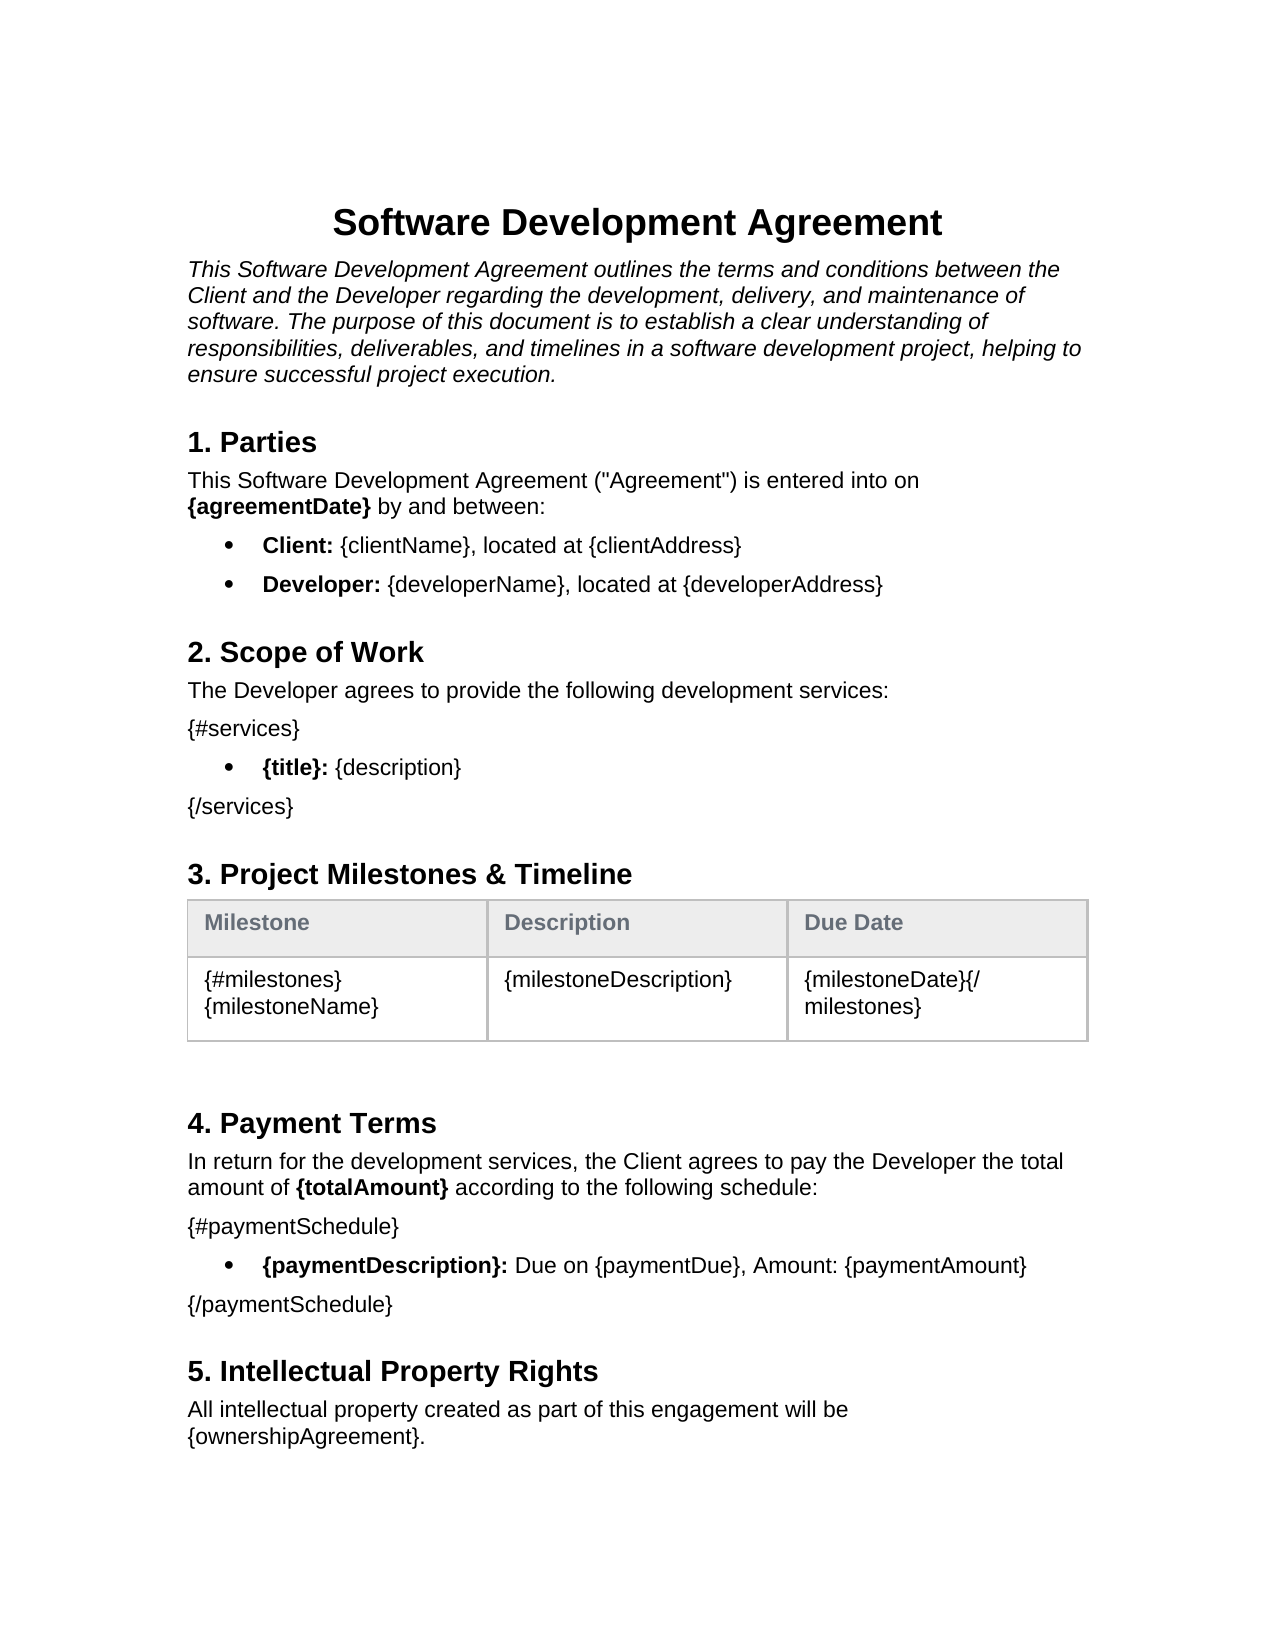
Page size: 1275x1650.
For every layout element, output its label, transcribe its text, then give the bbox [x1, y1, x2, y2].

subtitle 2. Scope of Work [187, 635, 1087, 668]
subtitle 5. Intellectual Property Rights [187, 1354, 1087, 1388]
text In return for the development services, the Client agrees to pay the Developer the total amount of {totalAmount} according to the following schedule: [187, 1148, 1087, 1200]
subtitle 4. Payment Terms [187, 1106, 1087, 1139]
text This Software Development Agreement ("Agreement") is entered into on {agreementDate} by and between: [187, 467, 1087, 519]
text {/paymentSchedule} [187, 1291, 1087, 1317]
table_header Due Date [789, 901, 1086, 956]
list Client: {clientName}, located at {clientAddress} [225, 532, 1087, 558]
table_header Description [489, 901, 786, 956]
text The Developer agrees to provide the following development services: [187, 677, 1087, 703]
list {paymentDescription}: Due on {paymentDue}, Amount: {paymentAmount} [225, 1252, 1087, 1278]
table_cell {milestoneDate}{/milestones} [789, 958, 1086, 1040]
text This Software Development Agreement outlines the terms and conditions between the Client and the Developer regarding the development, delivery, and maintenance of software. The purpose of this document is to establish a clear understanding of responsibilities, deliverables, and timelines in a software development project, helping to ensure successful project execution. [187, 256, 1087, 387]
list Developer: {developerName}, located at {developerAddress} [225, 571, 1087, 597]
table_cell {#milestones}{milestoneName} [188, 958, 486, 1040]
text {#services} [187, 715, 1087, 742]
subtitle 1. Parties [187, 425, 1087, 458]
text {/services} [187, 793, 1087, 819]
subtitle 3. Project Milestones & Timeline [187, 857, 1087, 891]
text All intellectual property created as part of this engagement will be {ownershipAgreement}. [187, 1396, 1087, 1449]
subtitle Software Development Agreement [187, 200, 1087, 243]
text {#paymentSchedule} [187, 1213, 1087, 1239]
list {title}: {description} [225, 754, 1087, 781]
table_header Milestone [188, 901, 486, 956]
table_cell {milestoneDescription} [489, 958, 786, 1040]
